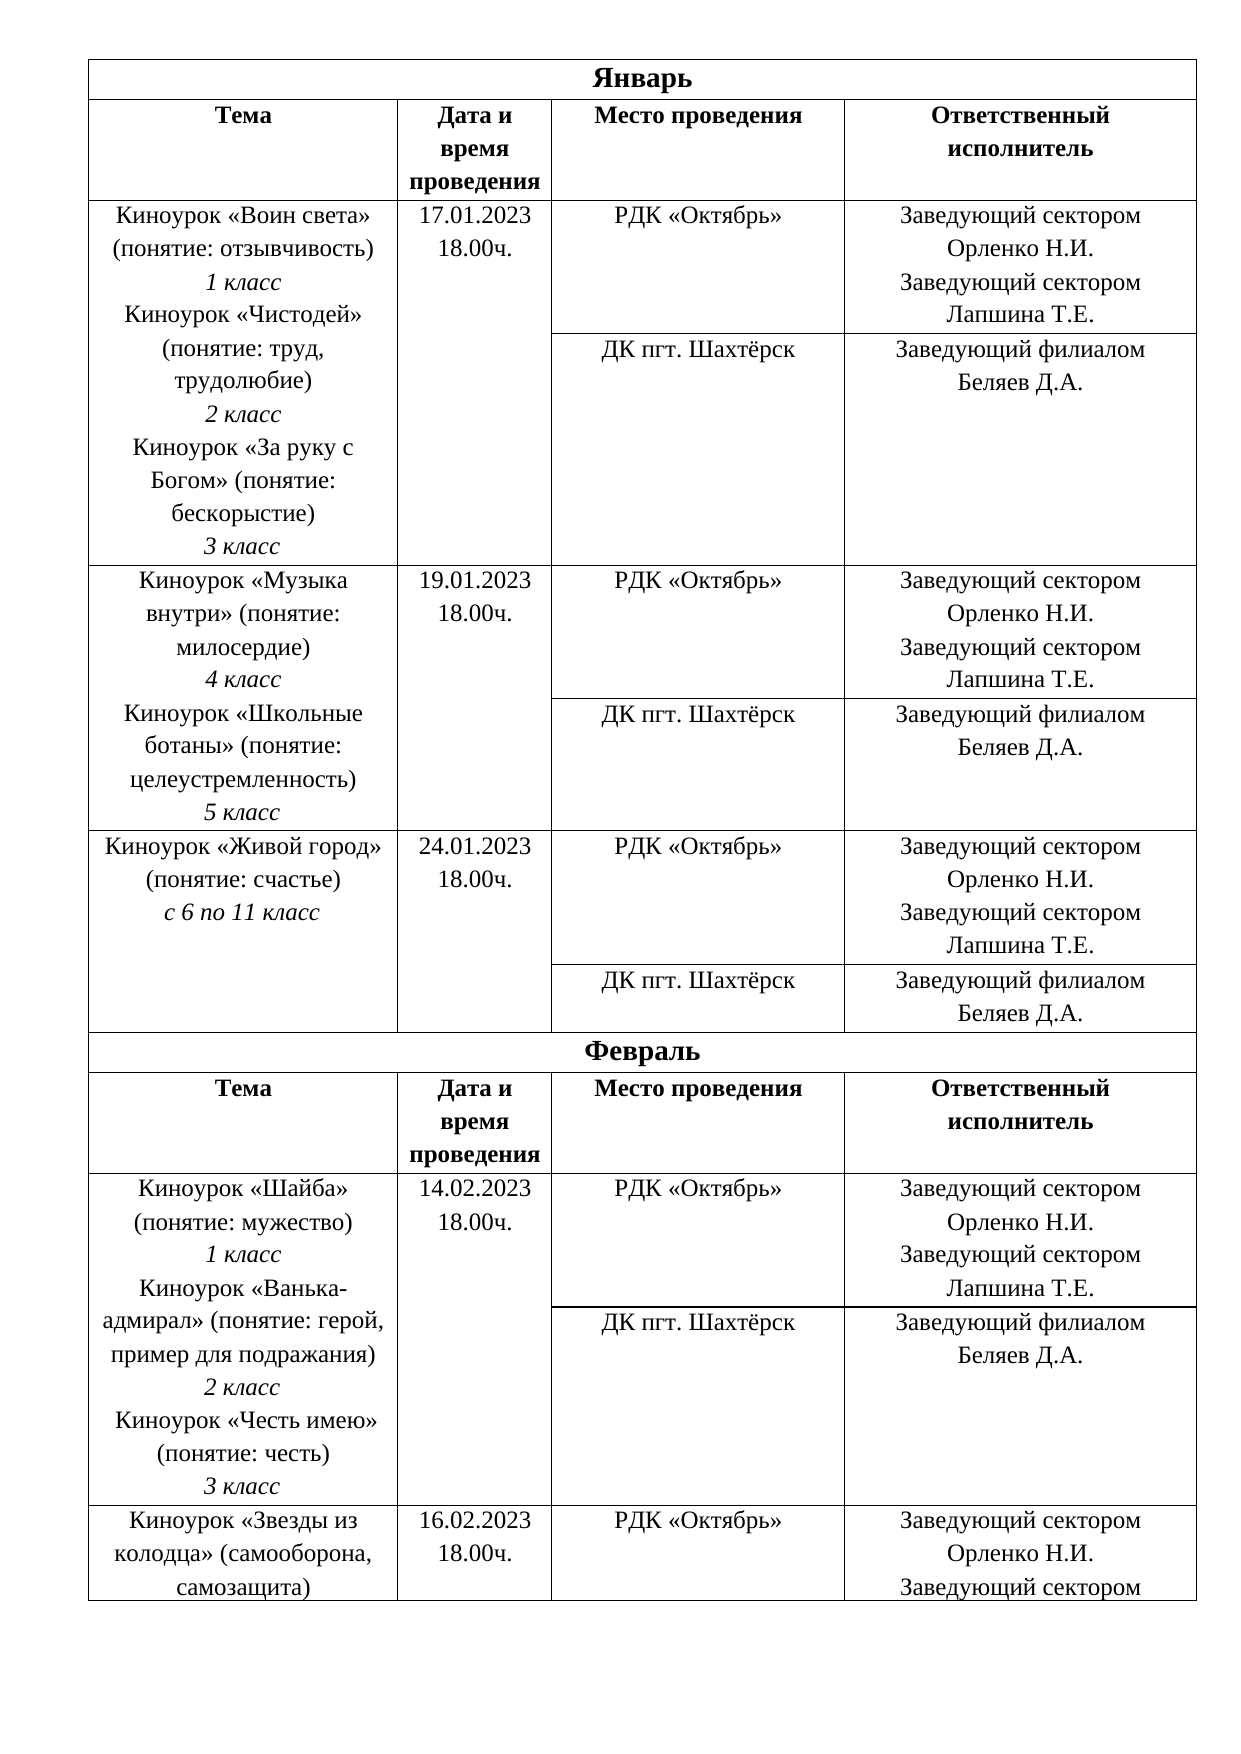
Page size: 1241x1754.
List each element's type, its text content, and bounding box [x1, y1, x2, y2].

table_cell Тема [89, 100, 397, 199]
table_cell Ответственный исполнитель [845, 100, 1196, 199]
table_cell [845, 1506, 1196, 1600]
table_cell РДК «Октябрь» [552, 566, 844, 698]
table_cell Заведующий сектором Орленко Н.И. Заведующий сектором Лапшина Т.Е. [845, 831, 1196, 964]
table_cell ДК пгт. Шахтёрск [552, 1308, 844, 1504]
table_cell Ответственный исполнитель [845, 1073, 1196, 1172]
table_cell 24.01.2023 18.00ч. [398, 831, 551, 1032]
table_cell Январь [89, 60, 1196, 99]
table_cell Заведующий филиалом Беляев Д.А. [845, 699, 1196, 830]
table_cell Заведующий филиалом Беляев Д.А. [845, 965, 1196, 1032]
table_cell РДК «Октябрь» [552, 831, 844, 964]
table_cell Заведующий филиалом Беляев Д.А. [845, 334, 1196, 564]
table_cell ДК пгт. Шахтёрск [552, 699, 844, 830]
table_cell РДК «Октябрь» [552, 1506, 844, 1600]
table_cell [845, 201, 1196, 333]
table_cell 16.02.2023 18.00ч. [398, 1506, 551, 1600]
table_cell РДК «Октябрь» [552, 1174, 844, 1306]
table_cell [89, 1506, 397, 1600]
table_cell ДК пгт. Шахтёрск [552, 965, 844, 1032]
table_cell Заведующий сектором Орленко Н.И. Заведующий сектором Лапшина Т.Е. [845, 1174, 1196, 1306]
table_cell Место проведения [552, 100, 844, 199]
table_cell 17.01.2023 18.00ч. [398, 201, 551, 564]
table_cell Заведующий филиалом Беляев Д.А. [845, 1308, 1196, 1504]
table_cell Февраль [89, 1033, 1196, 1072]
table_cell Место проведения [552, 1073, 844, 1172]
table_cell ДК пгт. Шахтёрск [552, 334, 844, 564]
table_cell Тема [89, 1073, 397, 1172]
table_cell Заведующий сектором Орленко Н.И. Заведующий сектором Лапшина Т.Е. [845, 566, 1196, 698]
table_cell Киноурок «Воин света» (понятие: отзывчивость) 1 класс Киноурок «Чистодей» (понятие: труд, трудолюбие) 2 класс Киноурок «За руку с Богом» (понятие: бескорыстие) 3 класс [89, 201, 397, 564]
table_cell 14.02.2023 18.00ч. [398, 1174, 551, 1504]
table_cell Дата и время проведения [398, 100, 551, 199]
table_cell Киноурок «Шайба» (понятие: мужество) 1 класс Киноурок «Ванька-адмирал» (понятие: герой, пример для подражания) 2 класс Киноурок «Честь имею» (понятие: честь) 3 класс [89, 1174, 397, 1504]
table_cell РДК «Октябрь» [552, 201, 844, 333]
table_cell Киноурок «Музыка внутри» (понятие: милосердие) 4 класс Киноурок «Школьные ботаны» (понятие: целеустремленность) 5 класс [89, 566, 397, 830]
table_cell Киноурок «Живой город» (понятие: счастье) с 6 по 11 класс [89, 831, 397, 1032]
table_cell Дата и время проведения [398, 1073, 551, 1172]
table_cell 19.01.2023 18.00ч. [398, 566, 551, 830]
